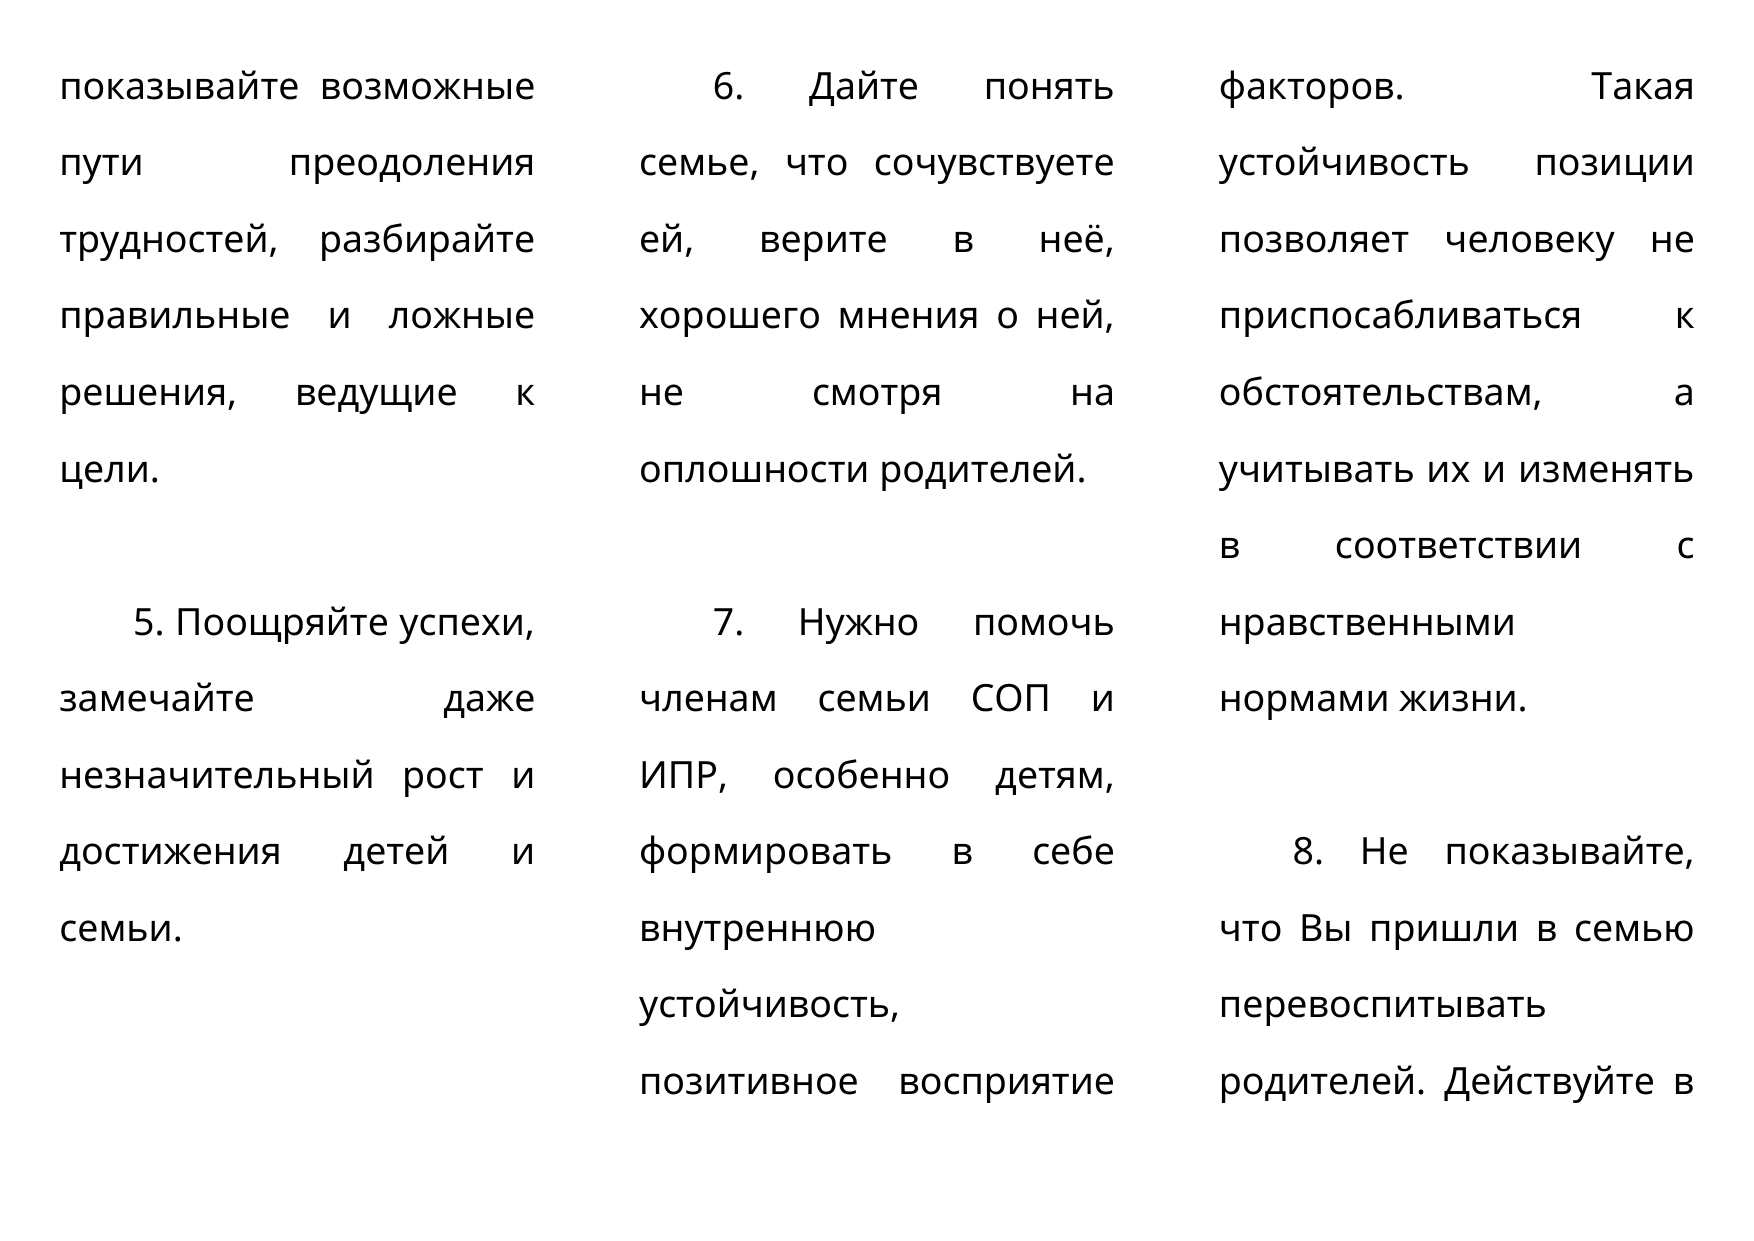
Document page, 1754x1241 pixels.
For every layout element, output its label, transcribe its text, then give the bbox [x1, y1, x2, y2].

text 7. Нужно помочь членам семьи СОП и ИПР, особенно детям, формировать в себе внутреннюю устойчивость, позитивное восприятие факторов. Такая устойчивость позиции позволяет человеку не приспосабливаться к обстоятельствам, а учитывать их и изменять в соответствии с нравственными нормами жизни. [639, 595, 1115, 1105]
text 7. Нужно помочь членам семьи СОП и ИПР, особенно детям, формировать в себе внутреннюю устойчивость, позитивное восприятие факторов. Такая устойчивость позиции позволяет человеку не приспосабливаться к обстоятельствам, а учитывать их и изменять в соответствии с нравственными нормами жизни. [1219, 59, 1695, 723]
text 6. Дайте понять семье, что сочувствуете ей, верите в неё, хорошего мнения о ней, не смотря на оплошности родителей. [639, 59, 1115, 493]
text 5. Поощряйте успехи, замечайте даже незначительный рост и достижения детей и семьи. [59, 595, 535, 952]
